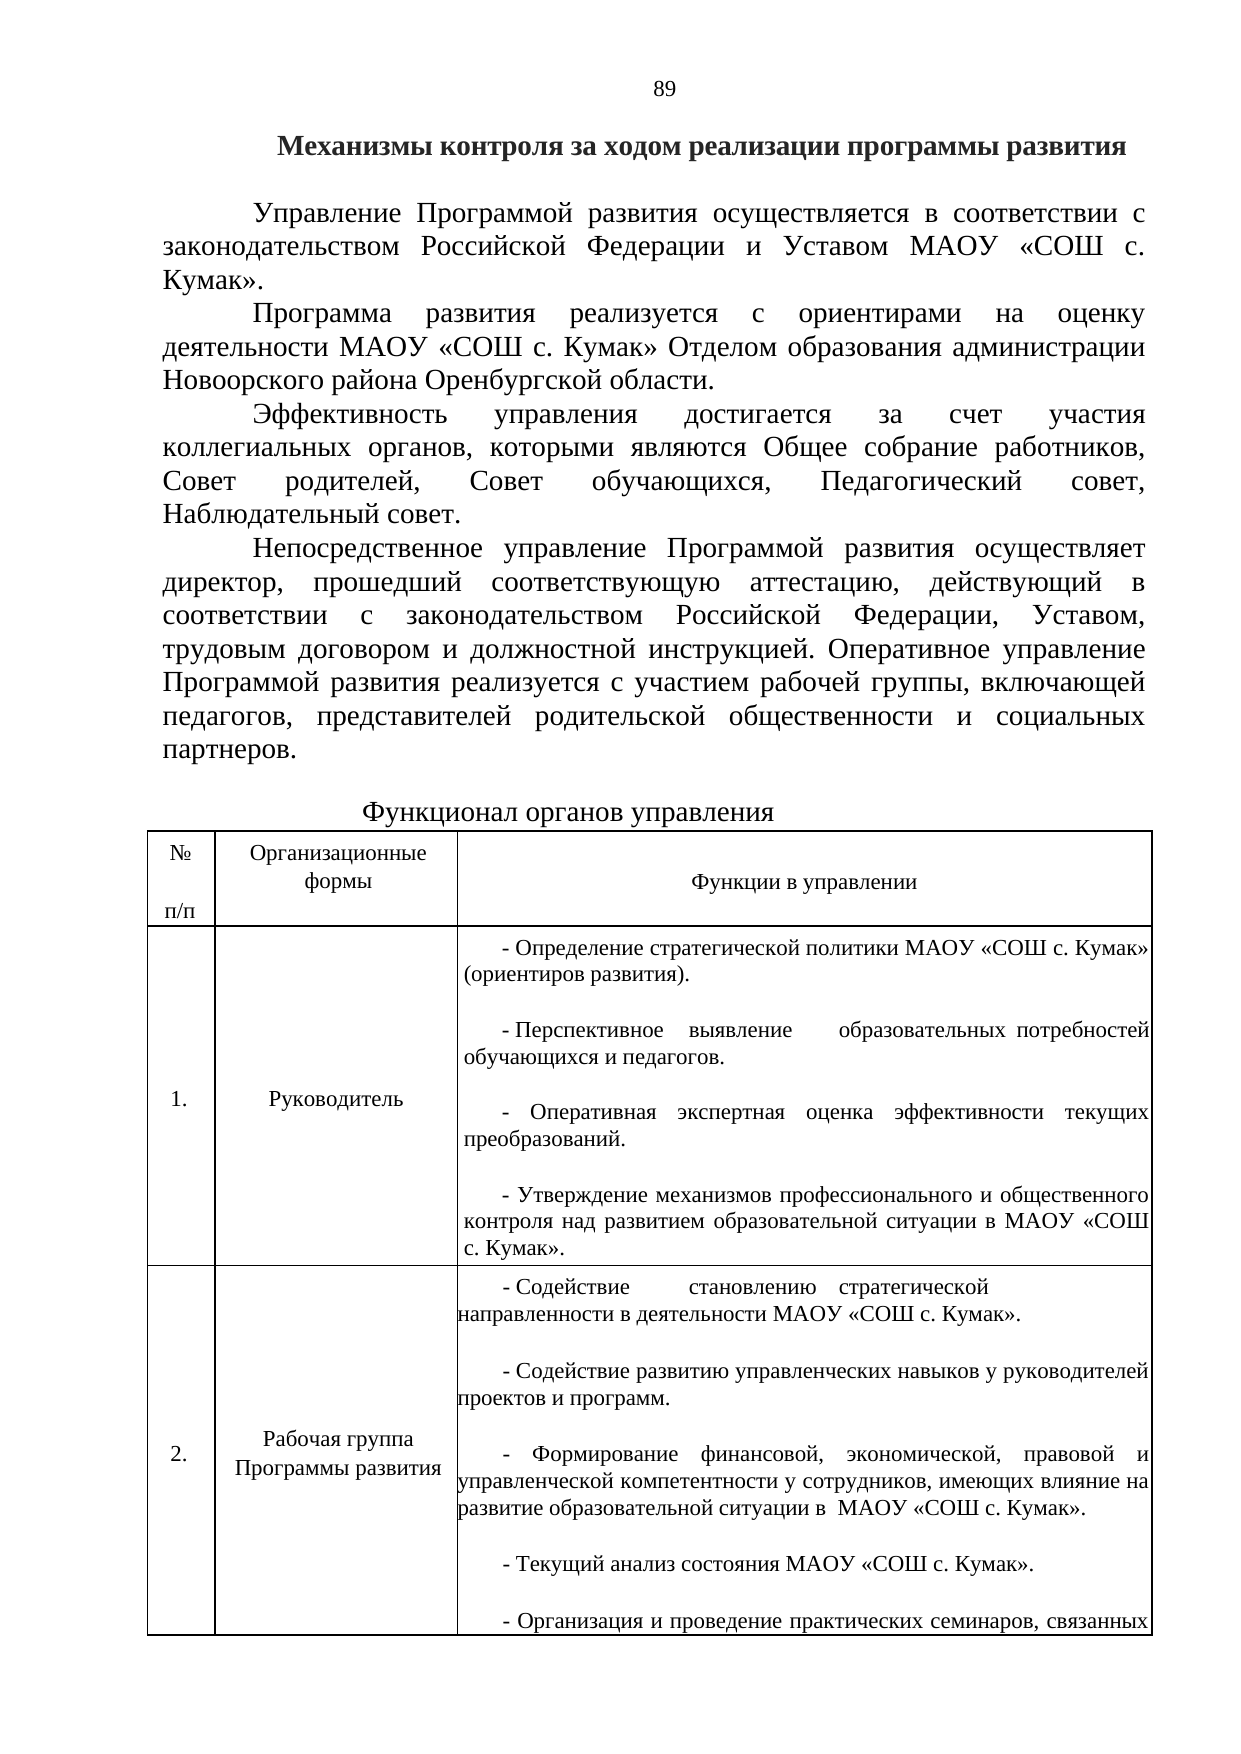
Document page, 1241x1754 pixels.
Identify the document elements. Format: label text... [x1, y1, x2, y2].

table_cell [458, 1266, 1151, 1634]
table_cell 1. [148, 927, 214, 1264]
table_cell - Определение стратегической политики МАОУ «СОШ с. Кумак» (ориентиров развития). - Перспективное выявление образовательных потребностей обучающихся и педагогов. - Оперативная экспертная оценка эффективности текущих преобразований. - Утверждение механизмов профессионального и общественного контроля над развитием образовательной ситуации в МАОУ «СОШ с. Кумак». [458, 927, 1151, 1264]
text Программа развития реализуется с ориентирами на оценку деятельности МАОУ «СОШ с. Кумак» Отделом образования администрации Новоорского района Оренбургской области. [162, 295, 1146, 396]
table_header Функции в управлении [458, 832, 1151, 925]
table_header Организационные формы [216, 832, 457, 925]
text Функционал органов управления [362, 794, 1152, 828]
table_cell Руководитель [216, 927, 457, 1264]
text Механизмы контроля за ходом реализации программы развития [177, 128, 1152, 161]
text Управление Программой развития осуществляется в соответствии с законодательством Российской Федерации и Уставом МАОУ «СОШ с. Кумак». [162, 195, 1146, 295]
table_header № п/п [148, 832, 214, 925]
text Непосредственное управление Программой развития осуществляет директор, прошедший соответствующую аттестацию, действующий в соответствии с законодательством Российской Федерации, Уставом, трудовым договором и должностной инструкцией. Оперативное управление Программой развития реализуется с участием рабочей группы, включающей педагогов, представителей родительской общественности и социальных партнеров. [162, 530, 1146, 765]
text Эффективность управления достигается за счет участия коллегиальных органов, которыми являются Общее собрание работников, Совет родителей, Совет обучающихся, Педагогический совет, Наблюдательный совет. [162, 396, 1146, 530]
table_cell 2. [148, 1266, 214, 1634]
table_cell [216, 1266, 457, 1634]
